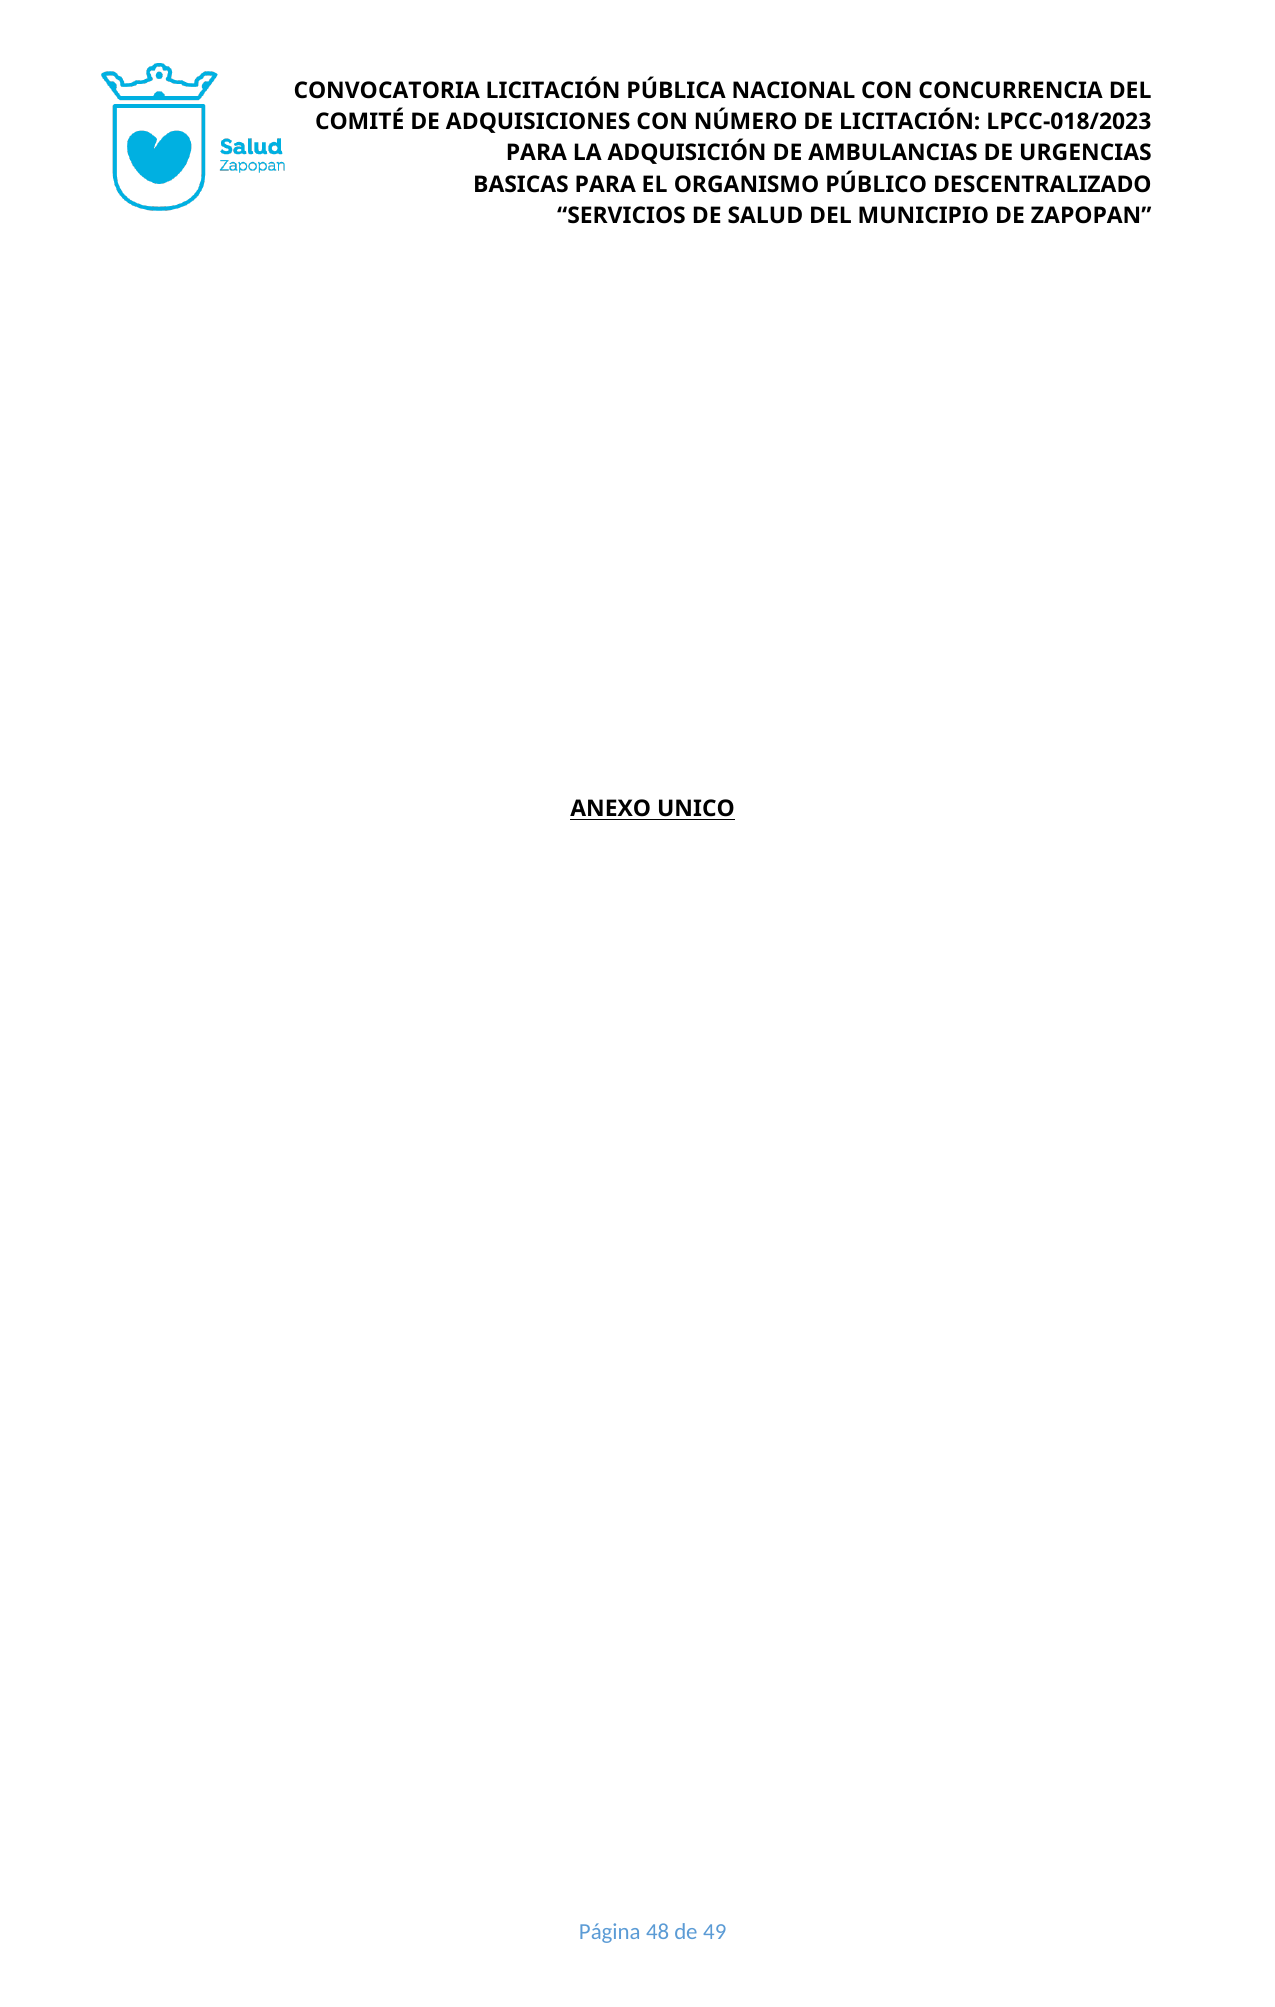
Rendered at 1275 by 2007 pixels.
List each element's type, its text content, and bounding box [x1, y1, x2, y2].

text ANEXO UNICO [207, 792, 1098, 824]
picture [108, 67, 211, 95]
picture [97, 63, 290, 220]
